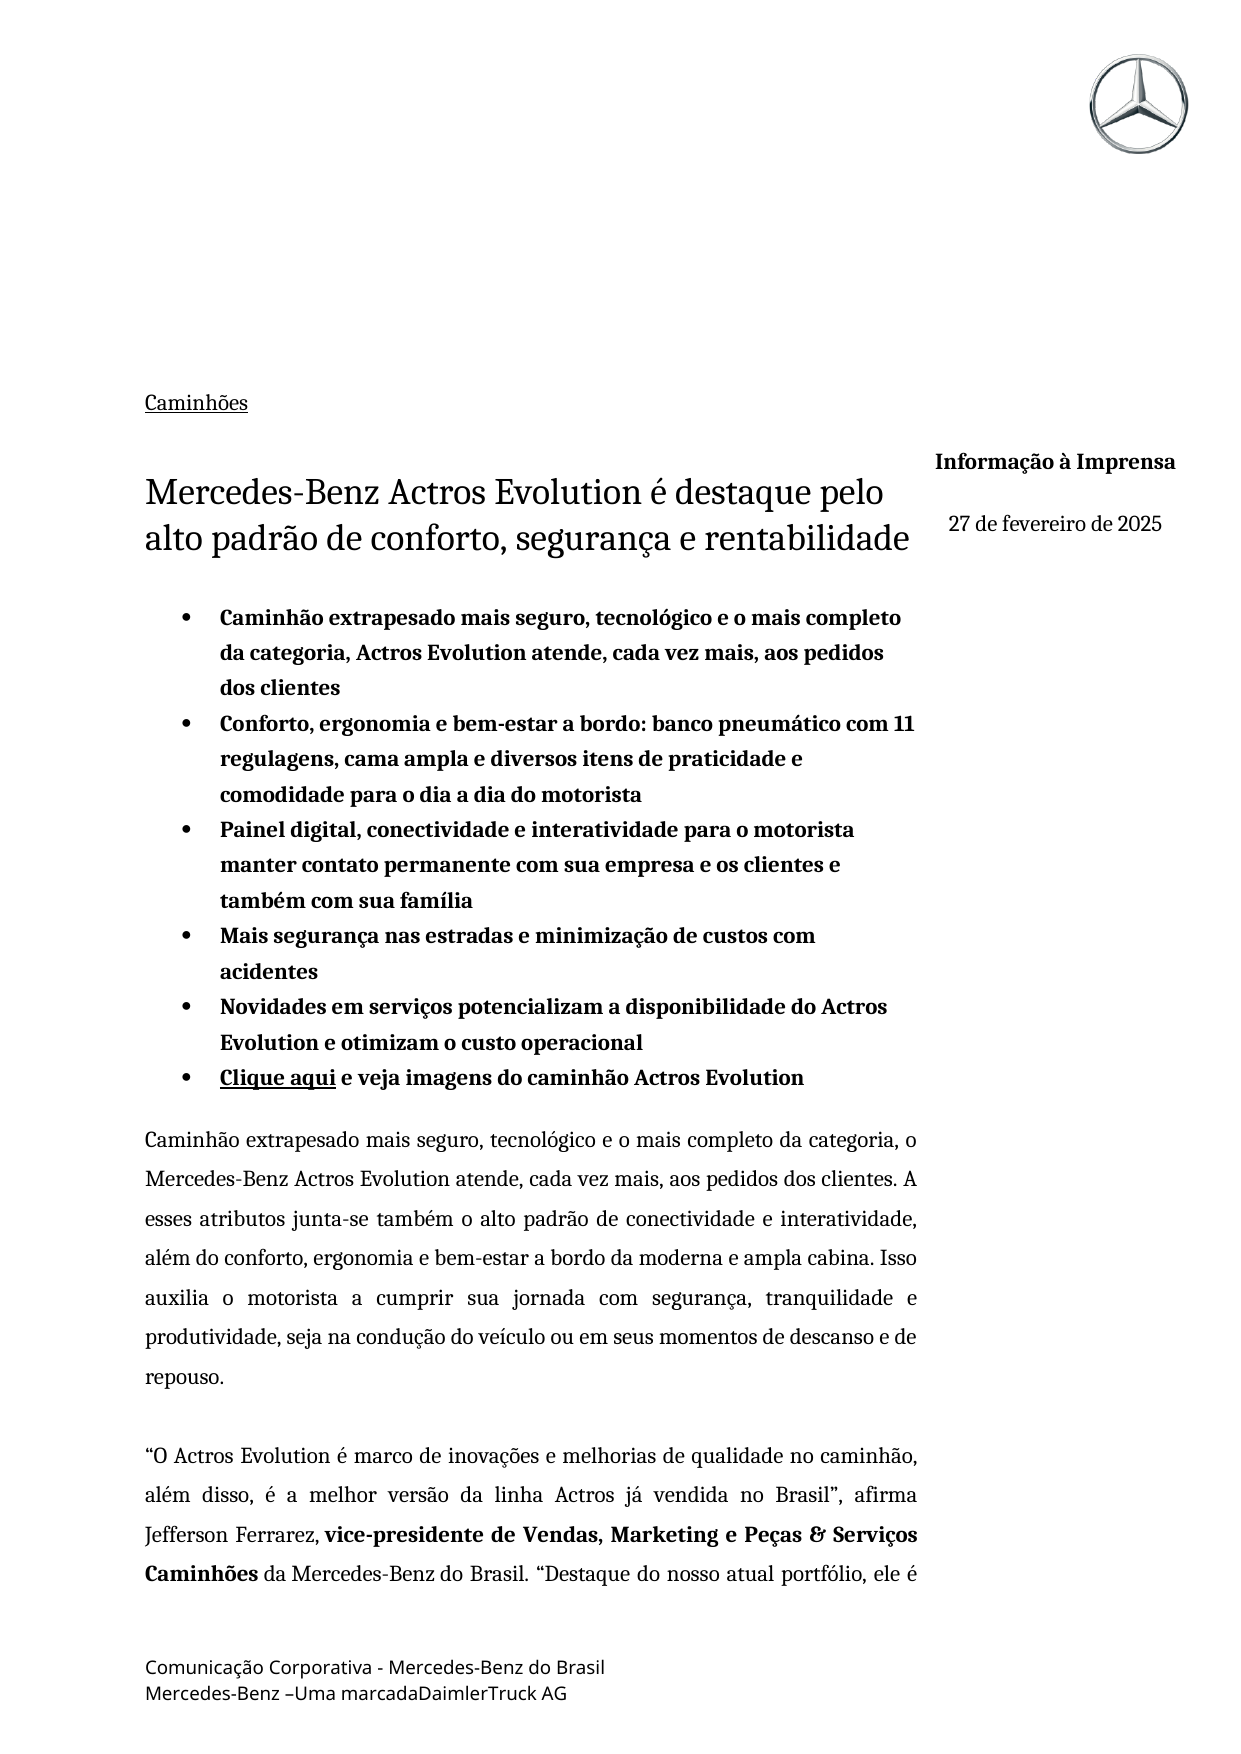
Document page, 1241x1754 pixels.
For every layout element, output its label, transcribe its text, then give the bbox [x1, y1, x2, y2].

text Caminhão extrapesado mais seguro, tecnológico e o mais completo da categoria, o Mercedes-Benz Actros Evolution atende, cada vez mais, aos pedidos dos clientes. A esses atributos junta-se também o alto padrão de conectividade e interatividade, além do conforto, ergonomia e bem-estar a bordo da moderna e ampla cabina. Isso auxilia o motorista a cumprir sua jornada com segurança, tranquilidade e produtividade, seja na condução do veículo ou em seus momentos de descanso e de repouso. [145, 1127, 918, 1390]
list Painel digital, conectividade e interatividade para o motorista manter contato permanente com sua empresa e os clientes e também com sua família [182, 808, 918, 914]
list Mais segurança nas estradas e minimização de custos com acidentes [182, 914, 918, 985]
text Caminhões [145, 389, 918, 416]
list Conforto, ergonomia e bem-estar a bordo: banco pneumático com 11 regulagens, cama ampla e diversos itens de praticidade e comodidade para o dia a dia do motorista [182, 702, 918, 808]
list Novidades em serviços potencializam a disponibilidade do Actros Evolution e otimizam o custo operacional [182, 985, 918, 1056]
subtitle Mercedes-Benz Actros Evolution é destaque pelo alto padrão de conforto, segurança e rentabilidade [145, 468, 918, 560]
list Clique aqui e veja imagens do caminhão Actros Evolution [182, 1056, 918, 1091]
list Caminhão extrapesado mais seguro, tecnológico e o mais completo da categoria, Actros Evolution atende, cada vez mais, aos pedidos dos clientes [182, 595, 918, 702]
picture [1089, 54, 1190, 154]
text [145, 1442, 918, 1587]
